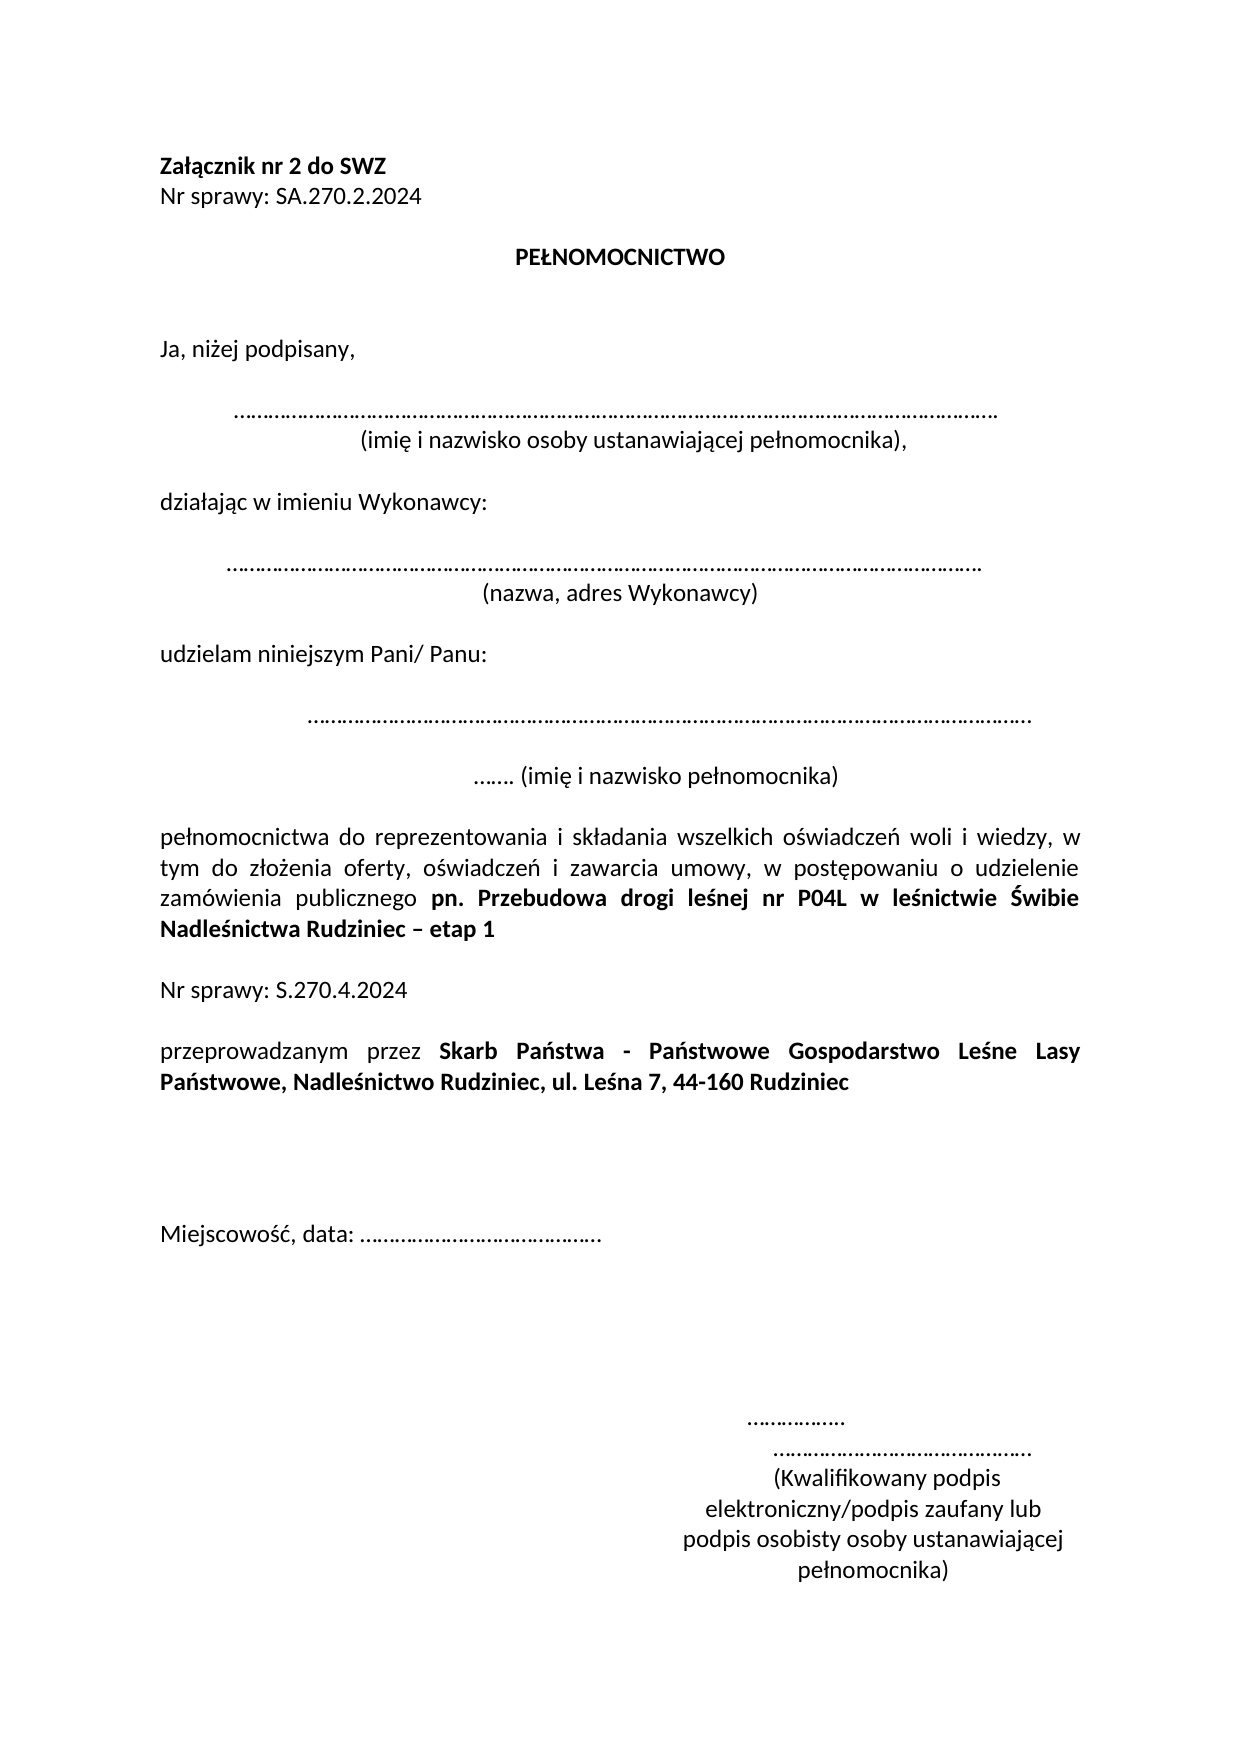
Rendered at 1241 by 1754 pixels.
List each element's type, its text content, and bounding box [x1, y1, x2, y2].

text ……………………………………………………………………………………………………………………. (imię i nazwisko osoby ustanawiającej pełnomocnika), [234, 394, 1014, 455]
subtitle Załącznik nr 2 do SWZ [160, 150, 1093, 180]
text działając w imieniu Wykonawcy: [160, 486, 1093, 516]
text Ja, niżej podpisany, [160, 333, 1093, 363]
text udzielam niniejszym Pani/ Panu: [160, 638, 1093, 669]
text ……………………………………………………………………………………………………………………. (imię i nazwisko pełnomocnika) [307, 699, 1049, 791]
text Miejscowość, data: …………………………………… [160, 1218, 1093, 1249]
text Nr sprawy: S.270.4.2024 [160, 974, 1093, 1004]
text elektroniczny/podpis zaufany lub podpis osobisty osoby ustanawiającej [682, 1493, 1065, 1554]
text pełnomocnika) [654, 1554, 1093, 1584]
text Nr sprawy: SA.270.2.2024 [160, 180, 1093, 211]
subtitle przeprowadzanym przez Skarb Państwa - Państwowe Gospodarstwo Leśne Lasy Państwowe, Nadleśnictwo Rudziniec, ul. Leśna 7, 44-160 Rudziniec [160, 1035, 1081, 1096]
text ……………………………………………………………………………………………………………………. [148, 547, 1062, 577]
subtitle PEŁNOMOCNICTWO [179, 241, 1062, 272]
text pełnomocnictwa do reprezentowania i składania wszelkich oświadczeń woli i wiedzy, w tym do złożenia oferty, oświadczeń i zawarcia umowy, w postępowaniu o udzielenie zamówienia publicznego pn. Przebudowa drogi leśnej nr P04L w leśnictwie Świbie Nadleśnictwa Rudziniec – etap 1 [160, 821, 1081, 943]
text ……………..……………………………………… (Kwalifikowany podpis [747, 1401, 1093, 1493]
text (nazwa, adres Wykonawcy) [178, 577, 1062, 608]
